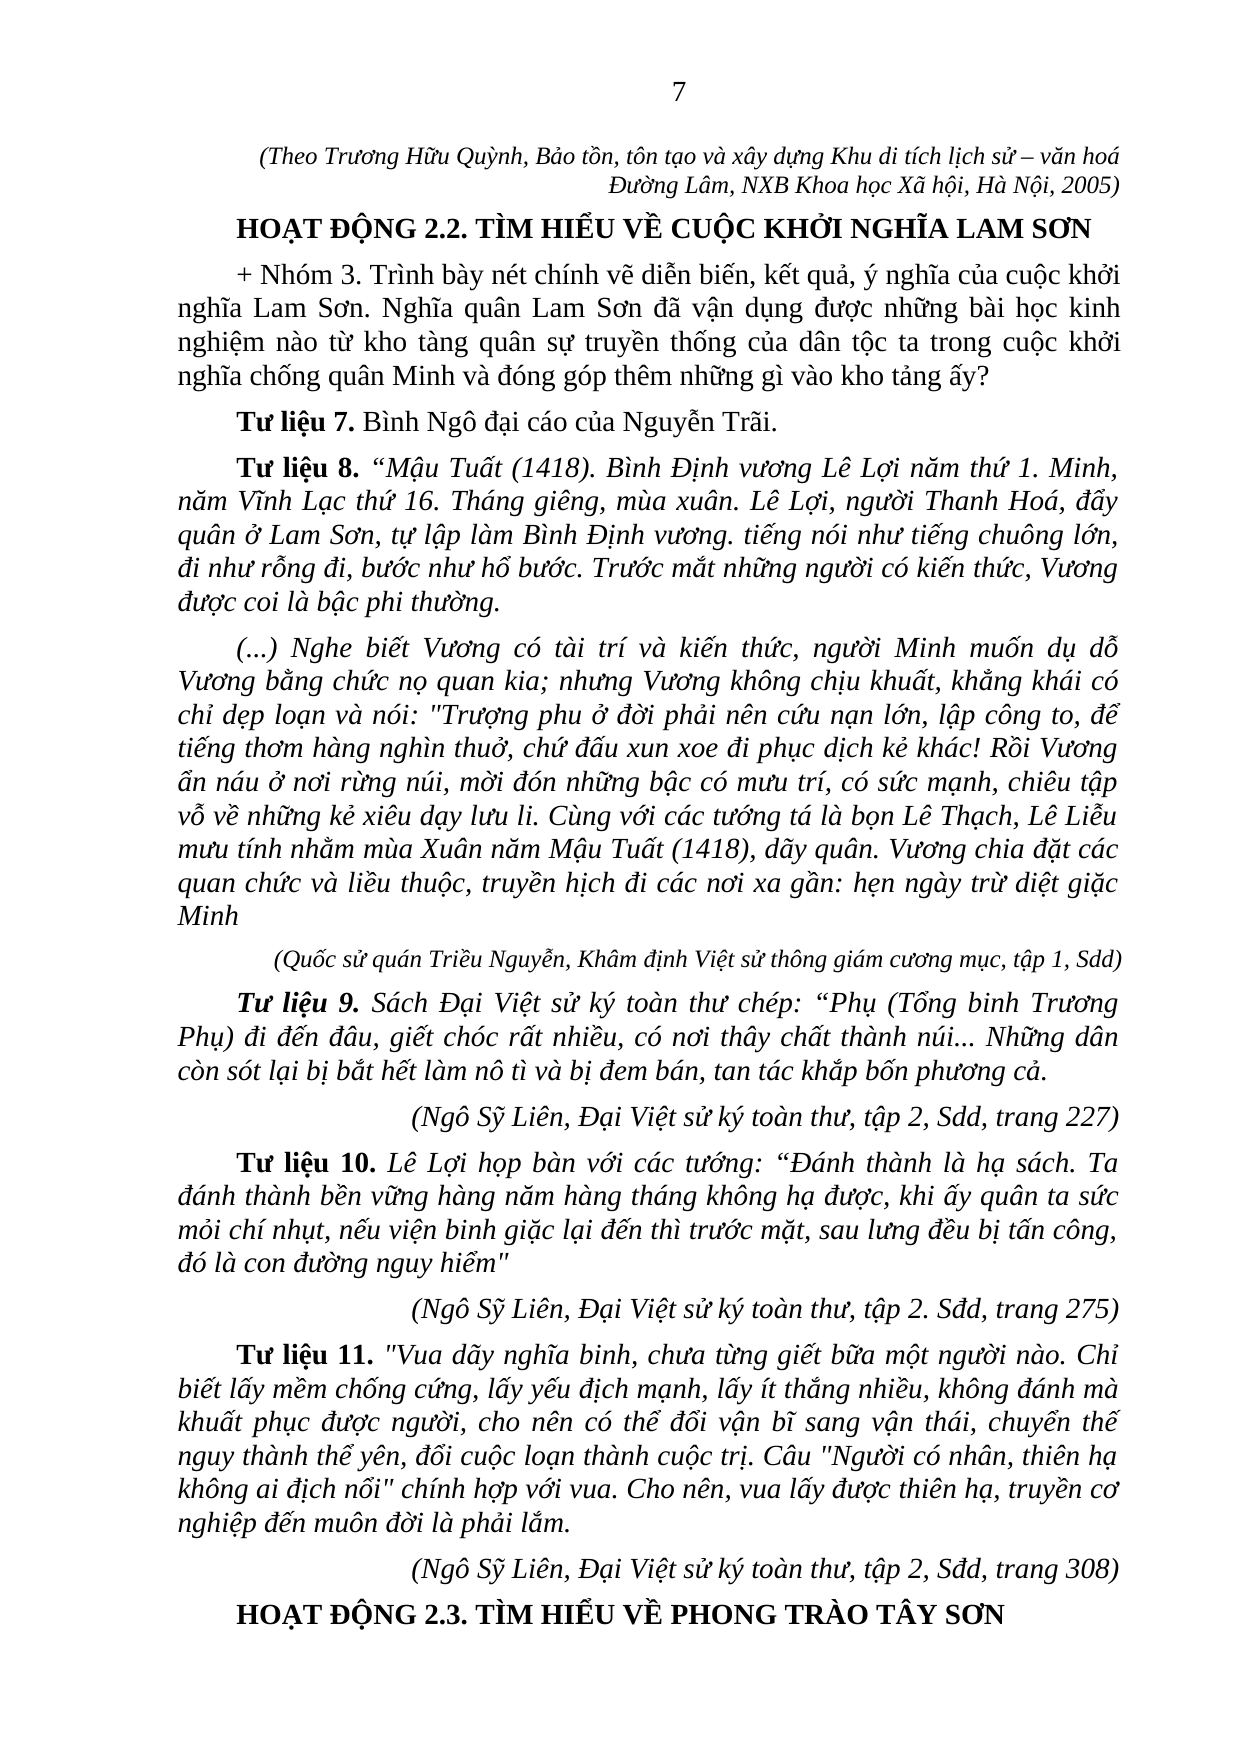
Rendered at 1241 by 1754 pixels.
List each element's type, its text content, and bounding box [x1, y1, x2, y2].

text HOẠT ĐỘNG 2.3. TÌM HIỂU VỀ PHONG TRÀO TÂY SƠN [177, 1597, 1122, 1631]
text Tư liệu 9. Sách Đại Việt sử ký toàn thư chép: “Phụ (Tổng binh Trương Phụ) đi đến đâu, giết chóc rất nhiều, có nơi thây chất thành núi... Những dân còn sót lại bị bắt hết làm nô tì và bị đem bán, tan tác khắp bốn phương cả. [177, 986, 1122, 1086]
text Tư liệu 8. “Mậu Tuất (1418). Bình Định vương Lê Lợi năm thứ 1. Minh, năm Vĩnh Lạc thứ 16. Tháng giêng, mùa xuân. Lê Lợi, người Thanh Hoá, đẩy quân ở Lam Sơn, tự lập làm Bình Định vương. tiếng nói như tiếng chuông lớn, đi như rỗng đi, bước như hổ bước. Trước mắt những người có kiến thức, Vương được coi là bậc phi thường. [177, 450, 1122, 617]
text (Quốc sử quán Triều Nguyễn, Khâm định Việt sử thông giám cương mục, tập 1, Sdd) [177, 944, 1122, 973]
text (Ngô Sỹ Liên, Đại Việt sử ký toàn thư, tập 2. Sđd, trang 275) [177, 1291, 1122, 1325]
text (Theo Trương Hữu Quỳnh, Bảo tồn, tôn tạo và xây dựng Khu di tích lịch sử – văn hoá Đường Lâm, NXB Khoa học Xã hội, Hà Nội, 2005) [177, 141, 1122, 198]
text (Ngô Sỹ Liên, Đại Việt sử ký toàn thư, tập 2, Sdd, trang 227) [177, 1099, 1122, 1132]
text Tư liệu 7. Bình Ngô đại cáo của Nguyễn Trãi. [177, 404, 1122, 437]
text (Ngô Sỹ Liên, Đại Việt sử ký toàn thư, tập 2, Sđd, trang 308) [177, 1551, 1122, 1585]
text (...) Nghe biết Vương có tài trí và kiến thức, người Minh muốn dụ dỗ Vương bằng chức nọ quan kia; nhưng Vương không chịu khuất, khẳng khái có chỉ dẹp loạn và nói: "Trượng phu ở đời phải nên cứu nạn lớn, lập công to, để tiếng thơm hàng nghìn thuở, chứ đấu xun xoe đi phục dịch kẻ khác! Rồi Vương ẩn náu ở nơi rừng núi, mời đón những bậc có mưu trí, có sức mạnh, chiêu tập vỗ về những kẻ xiêu dạy lưu li. Cùng với các tướng tá là bọn Lê Thạch, Lê Liễu mưu tính nhằm mùa Xuân năm Mậu Tuất (1418), dãy quân. Vương chia đặt các quan chức và liều thuộc, truyền hịch đi các nơi xa gần: hẹn ngày trừ diệt giặc Minh [177, 630, 1122, 932]
text + Nhóm 3. Trình bày nét chính vẽ diễn biến, kết quả, ý nghĩa của cuộc khởi nghĩa Lam Sơn. Nghĩa quân Lam Sơn đã vận dụng được những bài học kinh nghiệm nào từ kho tàng quân sự truyền thống của dân tộc ta trong cuộc khởi nghĩa chống quân Minh và đóng góp thêm những gì vào kho tảng ấy? [177, 257, 1122, 391]
text Tư liệu 10. Lê Lợi họp bàn với các tướng: “Đánh thành là hạ sách. Ta đánh thành bền vững hàng năm hàng tháng không hạ được, khi ấy quân ta sức mỏi chí nhụt, nếu viện binh giặc lại đến thì trước mặt, sau lưng đều bị tấn công, đó là con đường nguy hiểm" [177, 1145, 1122, 1279]
text Tư liệu 11. "Vua dãy nghĩa binh, chưa từng giết bữa một người nào. Chỉ biết lấy mềm chống cứng, lấy yếu địch mạnh, lấy ít thắng nhiều, không đánh mà khuất phục được người, cho nên có thể đổi vận bĩ sang vận thái, chuyển thế nguy thành thể yên, đổi cuộc loạn thành cuộc trị. Câu "Người có nhân, thiên hạ không ai địch nổi" chính hợp với vua. Cho nên, vua lấy được thiên hạ, truyền cơ nghiệp đến muôn đời là phải lắm. [177, 1337, 1122, 1539]
text HOẠT ĐỘNG 2.2. TÌM HIỂU VỀ CUỘC KHỞI NGHĨA LAM SƠN [177, 211, 1122, 244]
